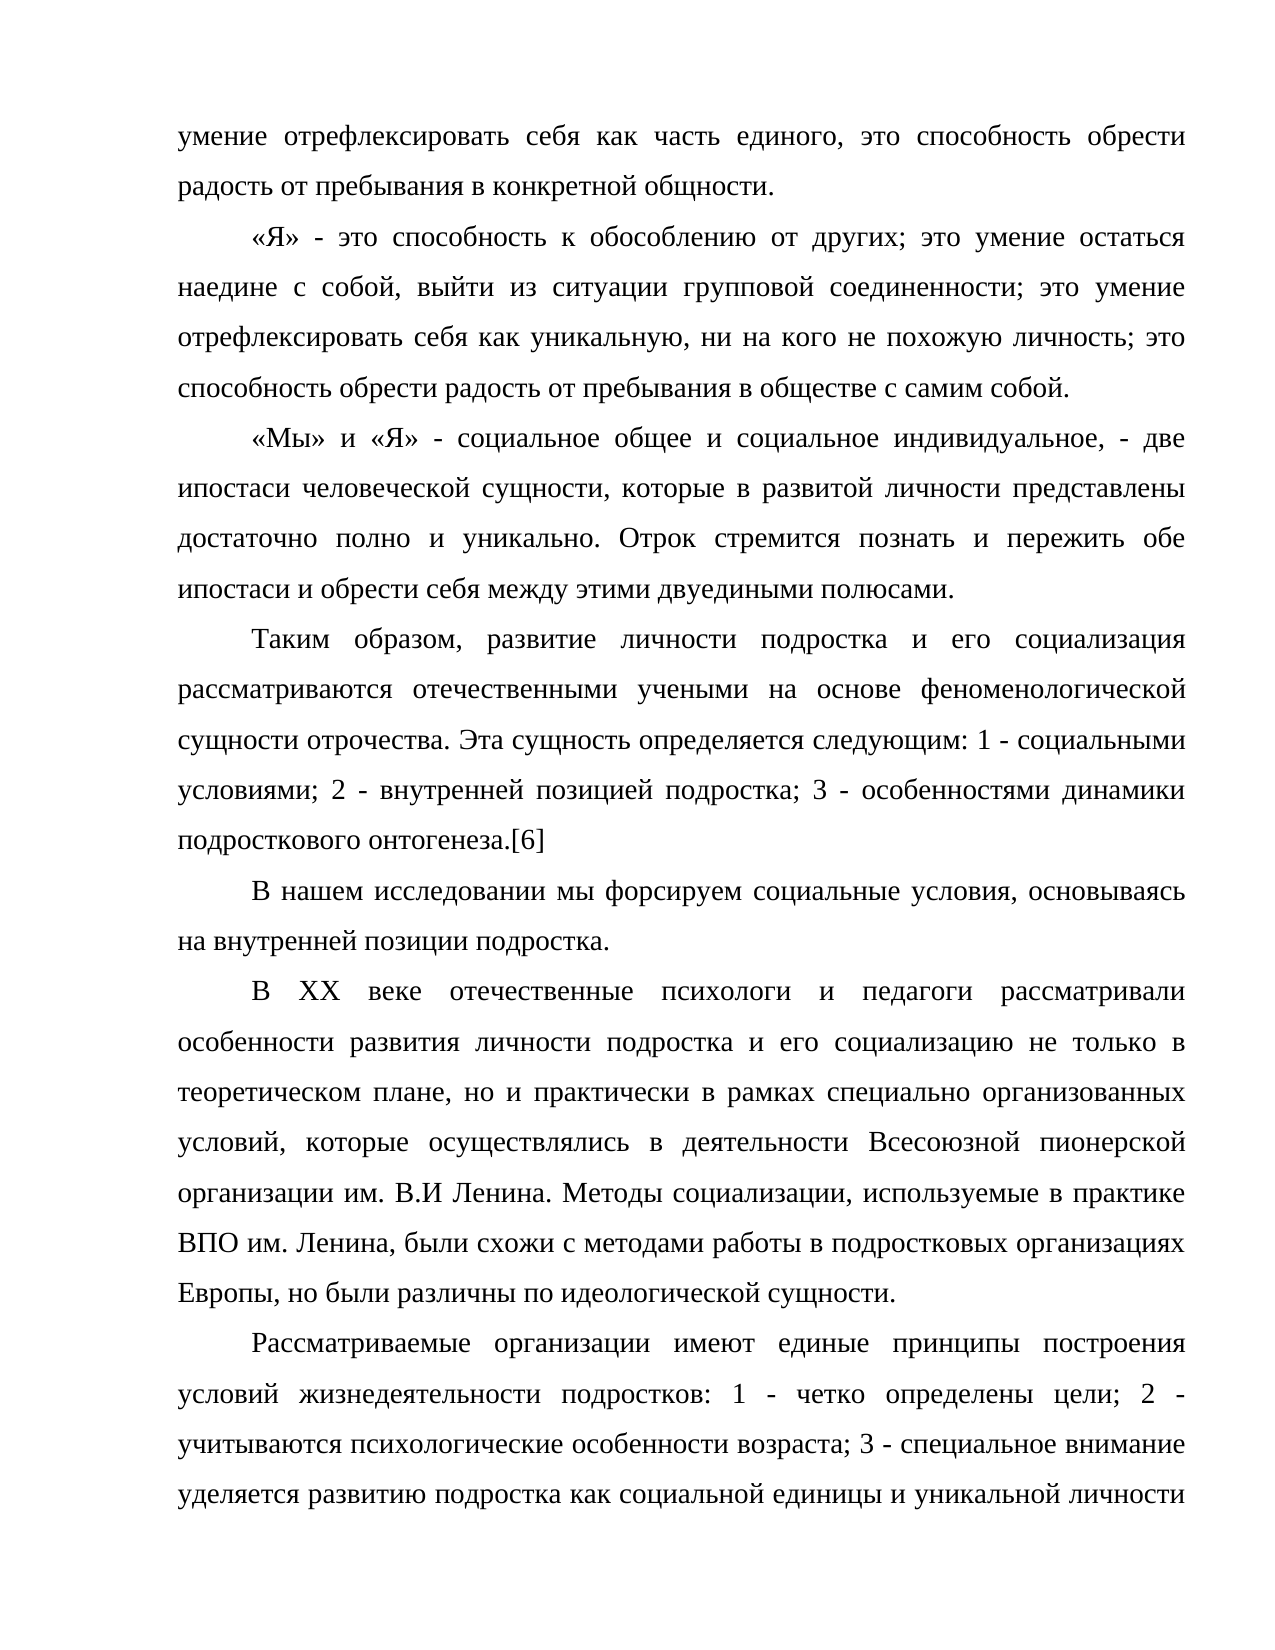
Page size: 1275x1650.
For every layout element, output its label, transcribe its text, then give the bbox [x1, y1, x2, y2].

text В нашем исследовании мы форсируем социальные условия, основываясь на внутренней позиции подростка. [177, 873, 1186, 957]
text «Я» - это способность к обособлению от других; это умение остаться наедине с собой, выйти из ситуации групповой соединенности; это умение отрефлексировать себя как уникальную, ни на кого не похожую личность; это способность обрести радость от пребывания в обществе с самим собой. [177, 219, 1186, 403]
text «Мы» и «Я» - социальное общее и социальное индивидуальное, - две ипостаси человеческой сущности, которые в развитой личности представлены достаточно полно и уникально. Отрок стремится познать и пережить обе ипостаси и обрести себя между этими двуедиными полюсами. [177, 420, 1186, 604]
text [177, 118, 1186, 202]
text Таким образом, развитие личности подростка и его социализация рассматриваются отечественными учеными на основе феноменологической сущности отрочества. Эта сущность определяется следующим: 1 - социальными условиями; 2 - внутренней позицией подростка; 3 - особенностями динамики подросткового онтогенеза.[6] [177, 621, 1186, 856]
text В XX веке отечественные психологи и педагоги рассматривали особенности развития личности подростка и его социализацию не только в теоретическом плане, но и практически в рамках специально организованных условий, которые осуществлялись в деятельности Всесоюзной пионерской организации им. В.И Ленина. Методы социализации, используемые в практике ВПО им. Ленина, были схожи с методами работы в подростковых организациях Европы, но были различны по идеологической сущности. [177, 973, 1186, 1309]
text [177, 1326, 1186, 1510]
